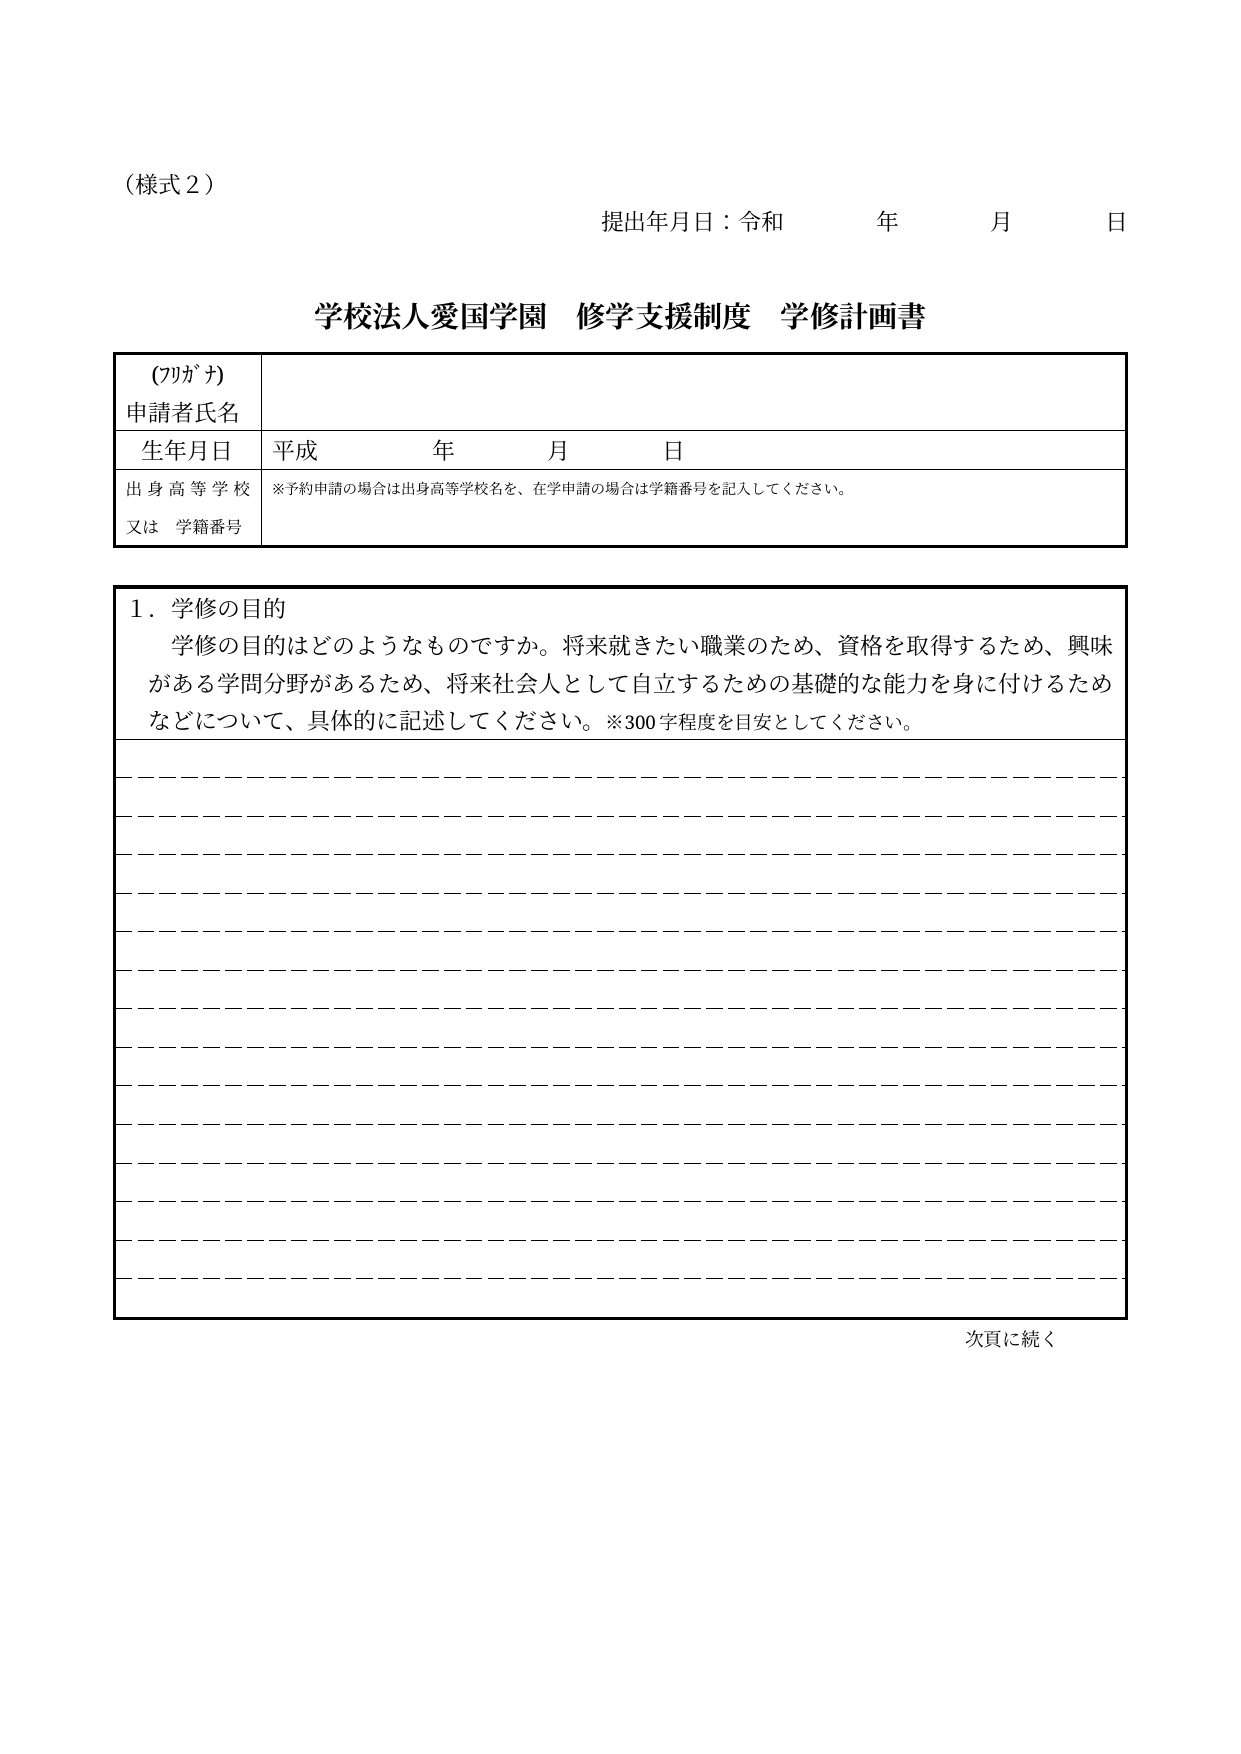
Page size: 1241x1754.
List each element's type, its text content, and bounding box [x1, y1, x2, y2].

table_cell [116, 893, 1125, 931]
table_cell ※予約申請の場合は出身高等学校名を、在学申請の場合は学籍番号を記入してください。 [262, 470, 1125, 545]
text 提出年月日：令和 年 月 日 [112, 202, 1128, 239]
table_cell 生年月日 [116, 431, 261, 469]
table_cell [116, 1124, 1125, 1162]
text 学校法人愛国学園 修学支援制度 学修計画書 [112, 277, 1128, 352]
table_cell [116, 1047, 1125, 1085]
table_cell [116, 1085, 1125, 1124]
table_cell [116, 970, 1125, 1008]
table_cell 出身高等学校 又は 学籍番号 [116, 470, 261, 545]
table_cell [116, 1278, 1125, 1317]
table_cell [116, 816, 1125, 854]
table_cell [116, 1201, 1125, 1239]
table_cell [116, 1008, 1125, 1047]
table_cell 次頁に続く [114, 1320, 1126, 1582]
table_header １．学修の目的 学修の目的はどのようなものですか。将来就きたい職業のため、資格を取得するため、興味がある学問分野があるため、将来社会人として自立するための基礎的な能力を身に付けるためなどについて、具体的に記述してください。※300字程度を目安としてください。 [116, 589, 1125, 738]
text （様式２） [112, 164, 1128, 202]
table_cell [116, 740, 1125, 777]
table_cell [116, 931, 1125, 970]
table_cell [116, 854, 1125, 893]
table_cell [116, 1163, 1125, 1201]
table_cell [116, 1240, 1125, 1278]
table_cell 平成 年 月 日 [262, 431, 1125, 469]
table_header (ﾌﾘｶﾞﾅ) 申請者氏名 [116, 355, 261, 430]
table_cell [116, 777, 1125, 816]
table_header [262, 355, 1125, 430]
